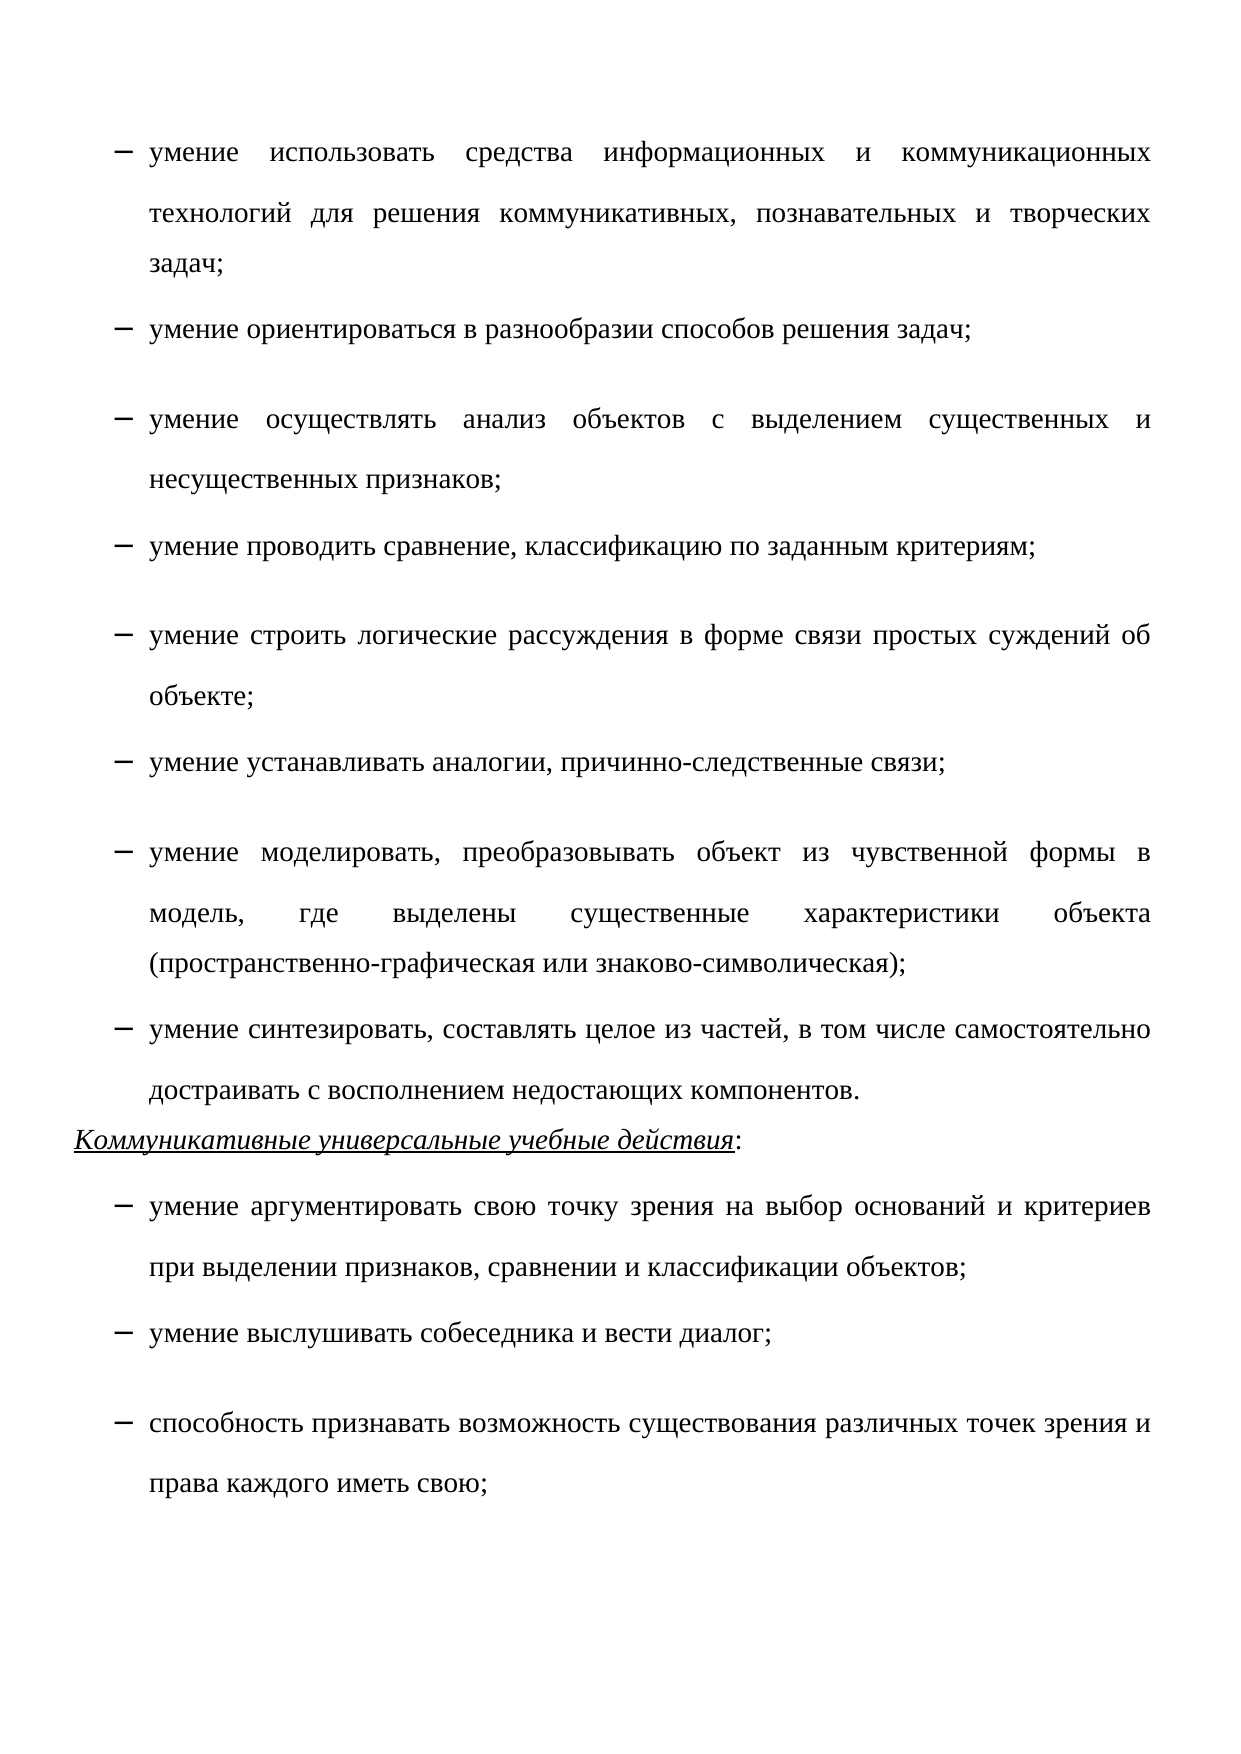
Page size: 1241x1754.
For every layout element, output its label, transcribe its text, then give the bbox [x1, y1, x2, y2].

list умение ориентироваться в разнообразии способов решения задач; [111, 295, 1152, 355]
list умение выслушивать собеседника и вести диалог; [111, 1299, 1152, 1359]
text Коммуникативные универсальные учебные действия: [74, 1122, 1152, 1156]
list умение использовать средства информационных и коммуникационных технологий для решения коммуникативных, познавательных и творческих задач; [111, 118, 1152, 278]
list умение синтезировать, составлять целое из частей, в том числе самостоятельно достраивать с восполнением недостающих компонентов. [111, 995, 1152, 1105]
list умение осуществлять анализ объектов с выделением существенных и несущественных признаков; [111, 385, 1152, 495]
list умение устанавливать аналогии, причинно-следственные связи; [111, 728, 1152, 788]
list умение моделировать, преобразовывать объект из чувственной формы в модель, где выделены существенные характеристики объекта (пространственно-графическая или знаково-символическая); [111, 818, 1152, 978]
list способность признавать возможность существования различных точек зрения и права каждого иметь свою; [111, 1389, 1152, 1499]
list умение строить логические рассуждения в форме связи простых суждений об объекте; [111, 602, 1152, 712]
list умение аргументировать свою точку зрения на выбор оснований и критериев при выделении признаков, сравнении и классификации объектов; [111, 1172, 1152, 1283]
list умение проводить сравнение, классификацию по заданным критериям; [111, 512, 1152, 572]
